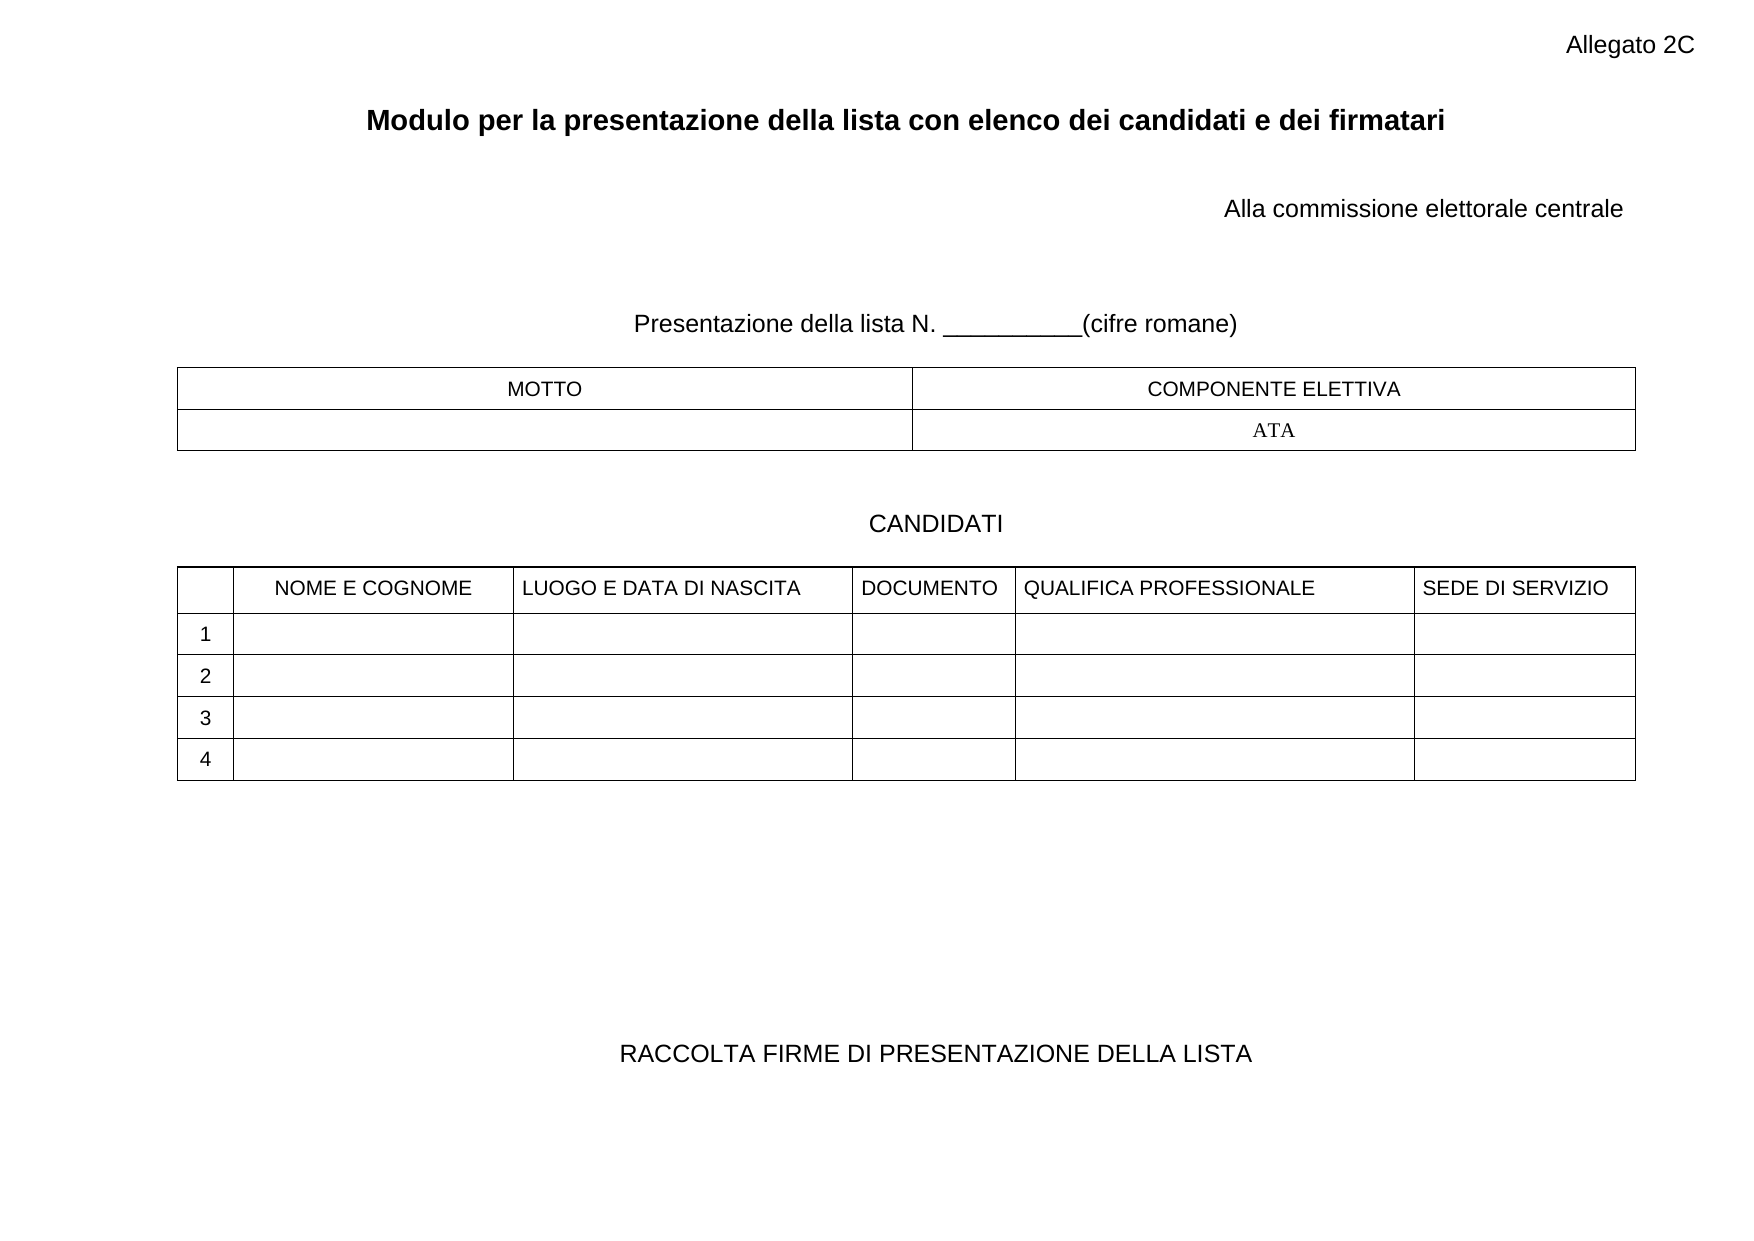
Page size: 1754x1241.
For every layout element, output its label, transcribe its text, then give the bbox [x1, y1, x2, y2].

text RACCOLTA FIRME DI PRESENTAZIONE DELLA LISTA [177, 1039, 1695, 1068]
table_header SEDE DI SERVIZIO [1415, 568, 1635, 613]
table_cell [1016, 614, 1414, 654]
table_cell [1415, 697, 1635, 738]
table_cell [853, 655, 1015, 696]
table_cell [514, 614, 852, 654]
table_cell 4 [178, 739, 233, 780]
table_header [178, 568, 233, 613]
table_cell [1415, 739, 1635, 780]
table_header QUALIFICA PROFESSIONALE [1016, 568, 1414, 613]
table_cell [234, 655, 513, 696]
table_header LUOGO E DATA DI NASCITA [514, 568, 852, 613]
table_cell [1016, 655, 1414, 696]
table_cell [853, 739, 1015, 780]
table_cell [853, 697, 1015, 738]
table_cell 2 [178, 655, 233, 696]
table_cell ATA [913, 410, 1635, 450]
table_cell [178, 410, 912, 450]
text Presentazione della lista N. __________(cifre romane) [177, 309, 1695, 338]
table_cell [514, 697, 852, 738]
text Alla commissione elettorale centrale [177, 194, 1624, 223]
table_cell [234, 739, 513, 780]
table_cell 3 [178, 697, 233, 738]
table_header NOME E COGNOME [234, 568, 513, 613]
text CANDIDATI [177, 509, 1695, 538]
table_cell [853, 614, 1015, 654]
table_cell [1016, 697, 1414, 738]
table_cell [1415, 614, 1635, 654]
table_cell [234, 614, 513, 654]
table_cell 1 [178, 614, 233, 654]
table_cell [1016, 739, 1414, 780]
table_cell [1415, 655, 1635, 696]
table_header DOCUMENTO [853, 568, 1015, 613]
text Modulo per la presentazione della lista con elenco dei candidati e dei firmatari [118, 103, 1695, 137]
table_cell [234, 697, 513, 738]
table_header COMPONENTE ELETTIVA [913, 368, 1635, 409]
table_header MOTTO [178, 368, 912, 409]
table_cell [514, 655, 852, 696]
table_cell [514, 739, 852, 780]
